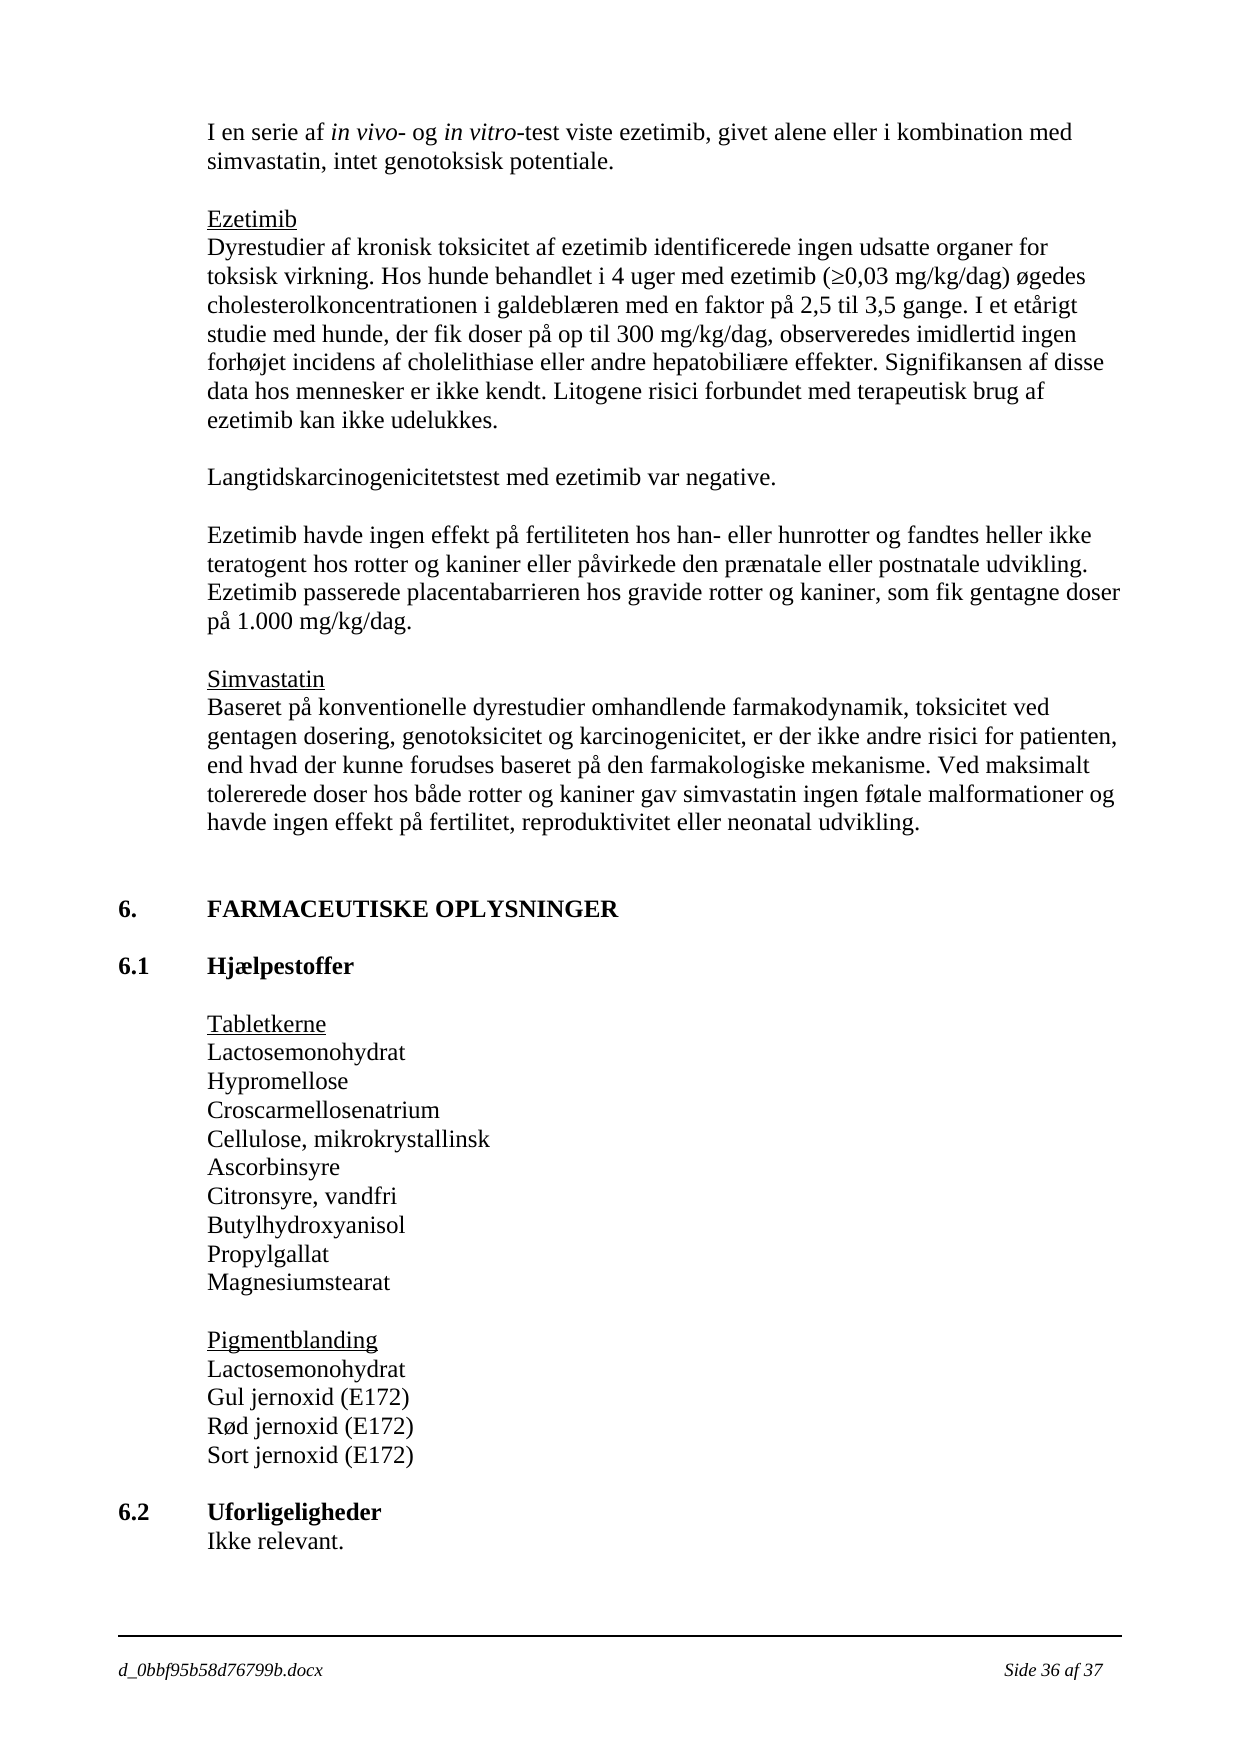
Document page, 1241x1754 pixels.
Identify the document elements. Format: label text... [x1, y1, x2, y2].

text 6.1 Hjælpestoffer [118, 951, 1122, 980]
text 6. FARMACEUTISKE OPLYSNINGER [118, 894, 1122, 922]
text Croscarmellosenatrium [207, 1095, 1122, 1124]
text Ascorbinsyre [207, 1152, 1122, 1181]
text Langtidskarcinogenicitetstest med ezetimib var negative. [207, 462, 1122, 491]
text Lactosemonohydrat [207, 1037, 1122, 1066]
text Propylgallat [207, 1239, 1122, 1267]
text Gul jernoxid (E172) [207, 1382, 1122, 1411]
text Ezetimib [207, 204, 1122, 232]
text Sort jernoxid (E172) [207, 1440, 1122, 1469]
text Lactosemonohydrat [207, 1354, 1122, 1382]
text Butylhydroxyanisol [207, 1210, 1122, 1239]
text Dyrestudier af kronisk toksicitet af ezetimib identificerede ingen udsatte organer for toksisk virkning. Hos hunde behandlet i 4 uger med ezetimib (≥0,03 mg/kg/dag) øgedes cholesterolkoncentrationen i galdeblæren med en faktor på 2,5 til 3,5 gange. I et etårigt studie med hunde, der fik doser på op til 300 mg/kg/dag, observeredes imidlertid ingen forhøjet incidens af cholelithiase eller andre hepatobiliære effekter. Signifikansen af disse data hos mennesker er ikke kendt. Litogene risici forbundet med terapeutisk brug af ezetimib kan ikke udelukkes. [207, 232, 1122, 434]
text Pigmentblanding [207, 1325, 1122, 1354]
text Magnesiumstearat [207, 1267, 1122, 1296]
text Rød jernoxid (E172) [207, 1411, 1122, 1440]
text Baseret på konventionelle dyrestudier omhandlende farmakodynamik, toksicitet ved gentagen dosering, genotoksicitet og karcinogenicitet, er der ikke andre risici for patienten, end hvad der kunne forudses baseret på den farmakologiske mekanisme. Ved maksimalt tolererede doser hos både rotter og kaniner gav simvastatin ingen føtale malformationer og havde ingen effekt på fertilitet, reproduktivitet eller neonatal udvikling. [207, 692, 1122, 836]
text Citronsyre, vandfri [207, 1181, 1122, 1210]
text I en serie af in vivo- og in vitro-test viste ezetimib, givet alene eller i kombination med simvastatin, intet genotoksisk potentiale. [207, 117, 1122, 175]
text Ezetimib havde ingen effekt på fertiliteten hos han- eller hunrotter og fandtes heller ikke teratogent hos rotter og kaniner eller påvirkede den prænatale eller postnatale udvikling. Ezetimib passerede placentabarrieren hos gravide rotter og kaniner, som fik gentagne doser på 1.000 mg/kg/dag. [207, 520, 1122, 635]
text Ikke relevant. [207, 1526, 1122, 1555]
text Cellulose, mikrokrystallinsk [207, 1124, 1122, 1152]
text Tabletkerne [207, 1009, 1122, 1037]
text Simvastatin [207, 664, 1122, 692]
text 6.2 Uforligeligheder [118, 1497, 1122, 1526]
text Hypromellose [207, 1066, 1122, 1095]
